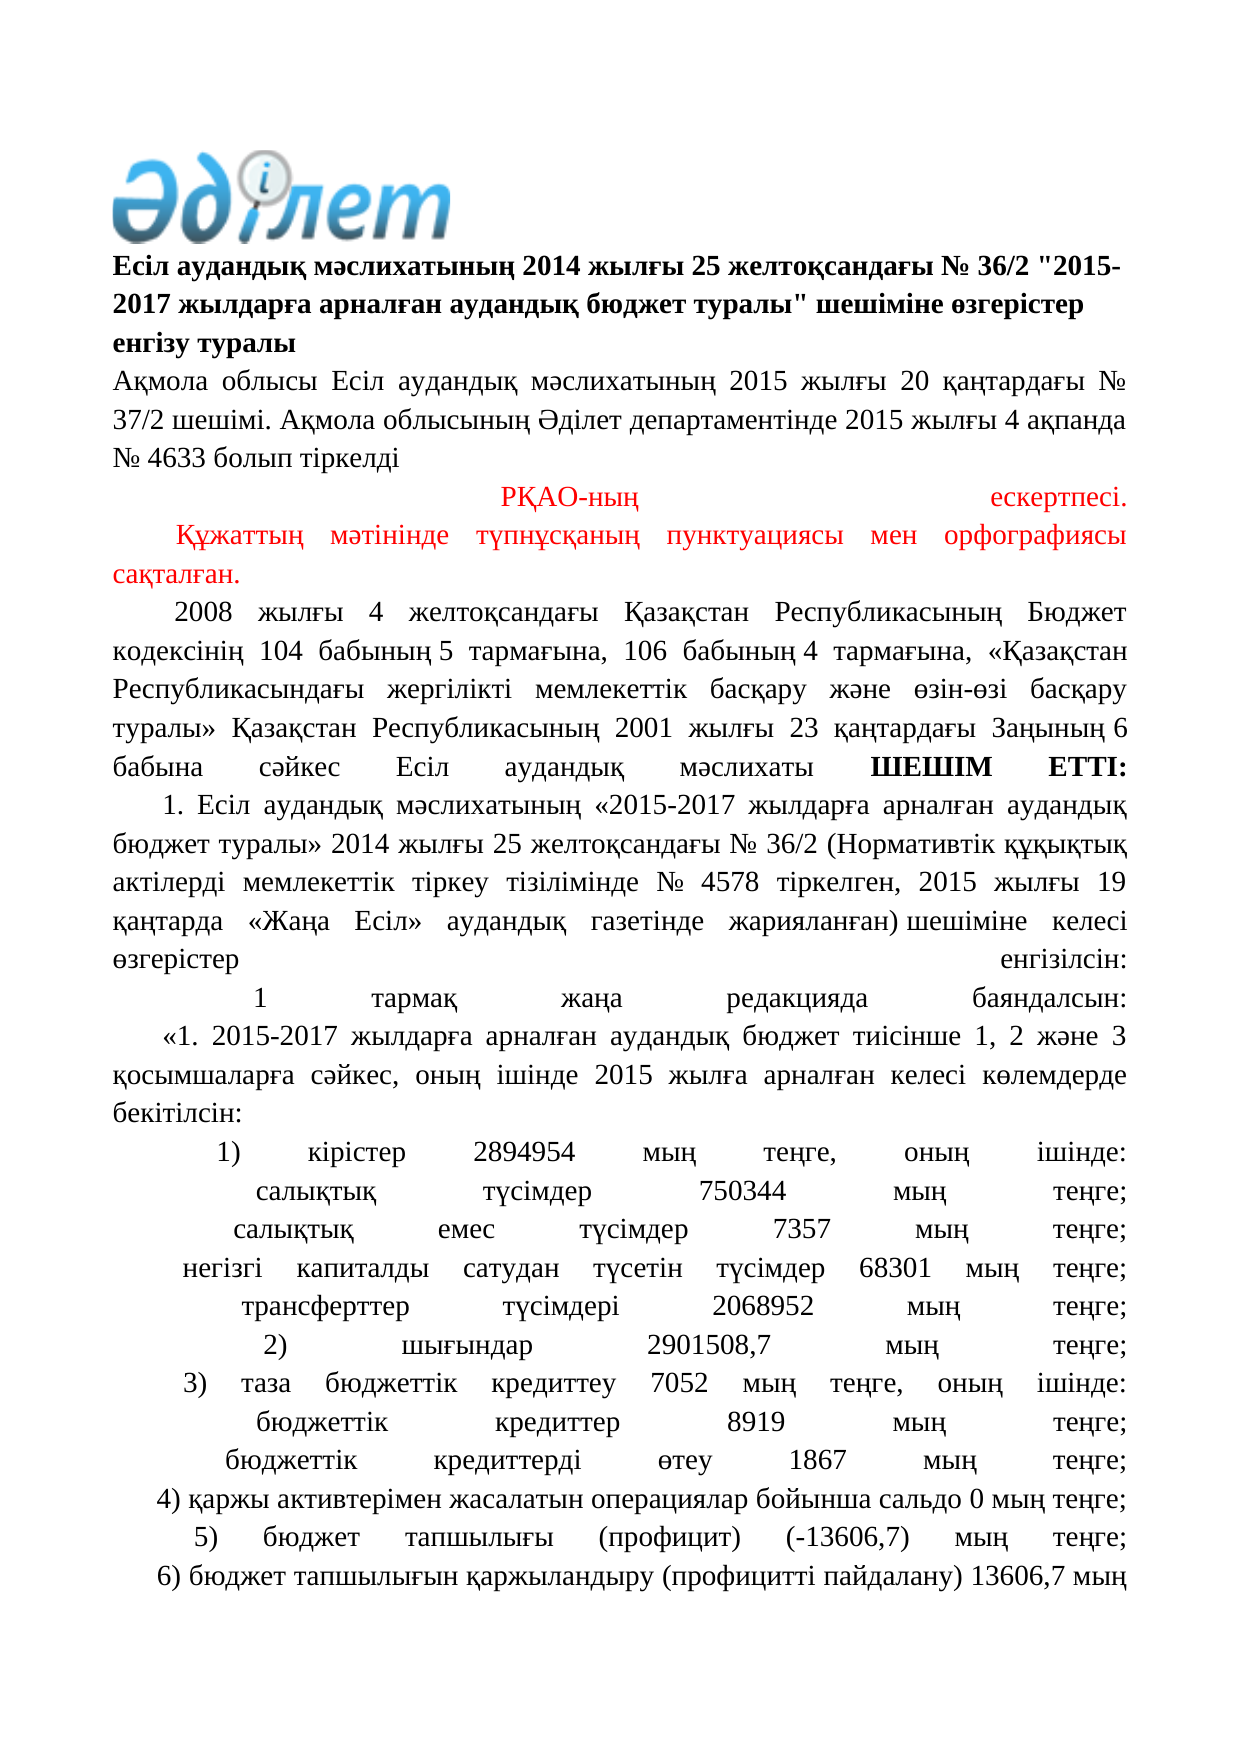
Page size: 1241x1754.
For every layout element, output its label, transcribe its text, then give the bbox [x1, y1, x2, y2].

text Ақмола облысы Есіл аудандық мәслихатының 2015 жылғы 20 қаңтардағы № 37/2 шешімі. Ақмола облысының Әділет департаментінде 2015 жылғы 4 ақпанда № 4633 болып тіркелді [112, 363, 1128, 474]
picture [112, 150, 451, 244]
text Есіл аудандық мәслихатының 2014 жылғы 25 желтоқсандағы № 36/2 "2015-2017 жылдарға арналған аудандық бюджет туралы" шешіміне өзгерістер енгізу туралы [112, 248, 1128, 358]
text РҚАО-ның ескертпесі. Құжаттың мәтінінде түпнұсқаның пунктуациясы мен орфографиясы сақталған. [112, 479, 1128, 589]
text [112, 594, 1128, 1592]
